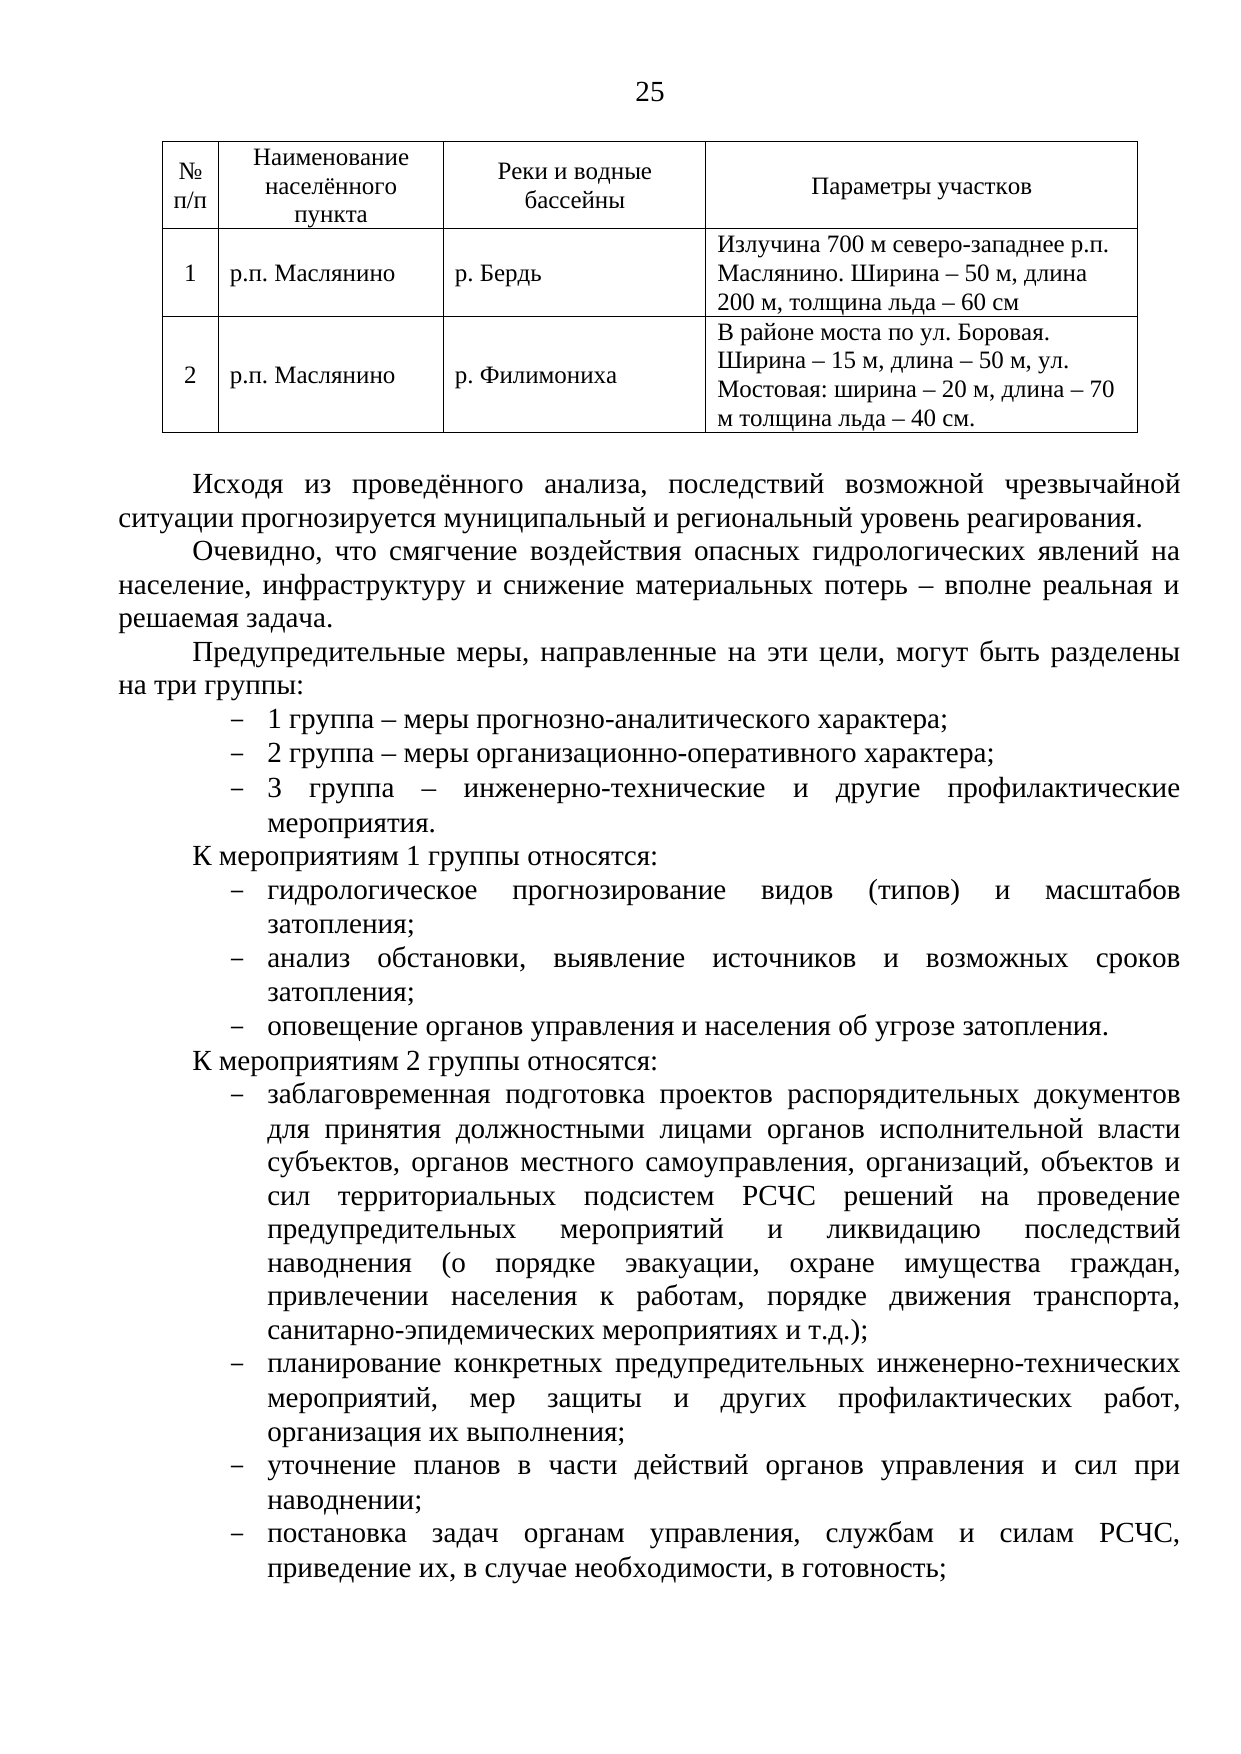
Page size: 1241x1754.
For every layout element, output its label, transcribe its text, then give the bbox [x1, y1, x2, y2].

table_header Реки и водные бассейны [444, 142, 705, 228]
table_cell 1 [163, 229, 218, 316]
table_header № п/п [163, 142, 218, 228]
list 3 группа – инженерно-технические и другие профилактические мероприятия. [229, 770, 1181, 838]
table_cell р. Бердь [444, 229, 705, 316]
list заблаговременная подготовка проектов распорядительных документов для принятия должностными лицами органов исполнительной власти субъектов, органов местного самоуправления, организаций, объектов и сил территориальных подсистем РСЧС решений на проведение предупредительных мероприятий и ликвидацию последствий наводнения (о порядке эвакуации, охране имущества граждан, привлечении населения к работам, порядке движения транспорта, санитарно-эпидемических мероприятиях и т.д.); [229, 1076, 1181, 1346]
table_header Наименование населённого пункта [219, 142, 443, 228]
list постановка задач органам управления, службам и силам РСЧС, приведение их, в случае необходимости, в готовность; [229, 1515, 1181, 1583]
text К мероприятиям 2 группы относятся: [118, 1043, 1181, 1076]
list 2 группа – меры организационно-оперативного характера; [229, 736, 1181, 770]
list планирование конкретных предупредительных инженерно-технических мероприятий, мер защиты и других профилактических работ, организация их выполнения; [229, 1346, 1181, 1447]
text Исходя из проведённого анализа, последствий возможной чрезвычайной ситуации прогнозируется муниципальный и региональный уровень реагирования. [118, 466, 1181, 533]
table_cell Излучина северо-западнее р.п. Маслянино. Ширина – 50 м, длина 200 м, толщина льда – 60 см [706, 229, 1137, 316]
list уточнение планов в части действий органов управления и сил при наводнении; [229, 1447, 1181, 1515]
table_cell 2 [163, 317, 218, 432]
text К мероприятиям 1 группы относятся: [118, 838, 1181, 872]
list оповещение органов управления и населения об угрозе затопления. [229, 1008, 1181, 1043]
text Очевидно, что смягчение воздействия опасных гидрологических явлений на население, инфраструктуру и снижение материальных потерь – вполне реальная и решаемая задача. [118, 533, 1181, 634]
table_cell В районе моста по ул. Боровая. Ширина – 15 м, длина – 50 м, ул. Мостовая: ширина – , длина – 70 м толщина льда – . [706, 317, 1137, 432]
table_cell р.п. Маслянино [219, 229, 443, 316]
text Предупредительные меры, направленные на эти цели, могут быть разделены на три группы: [118, 634, 1181, 701]
list 1 группа – меры прогнозно-аналитического характера; [229, 701, 1181, 736]
table_header Параметры участков [706, 142, 1137, 228]
list гидрологическое прогнозирование видов (типов) и масштабов затопления; [229, 872, 1181, 940]
table_cell р.п. Маслянино [219, 317, 443, 432]
list анализ обстановки, выявление источников и возможных сроков затопления; [229, 940, 1181, 1008]
table_cell р. Филимониха [444, 317, 705, 432]
